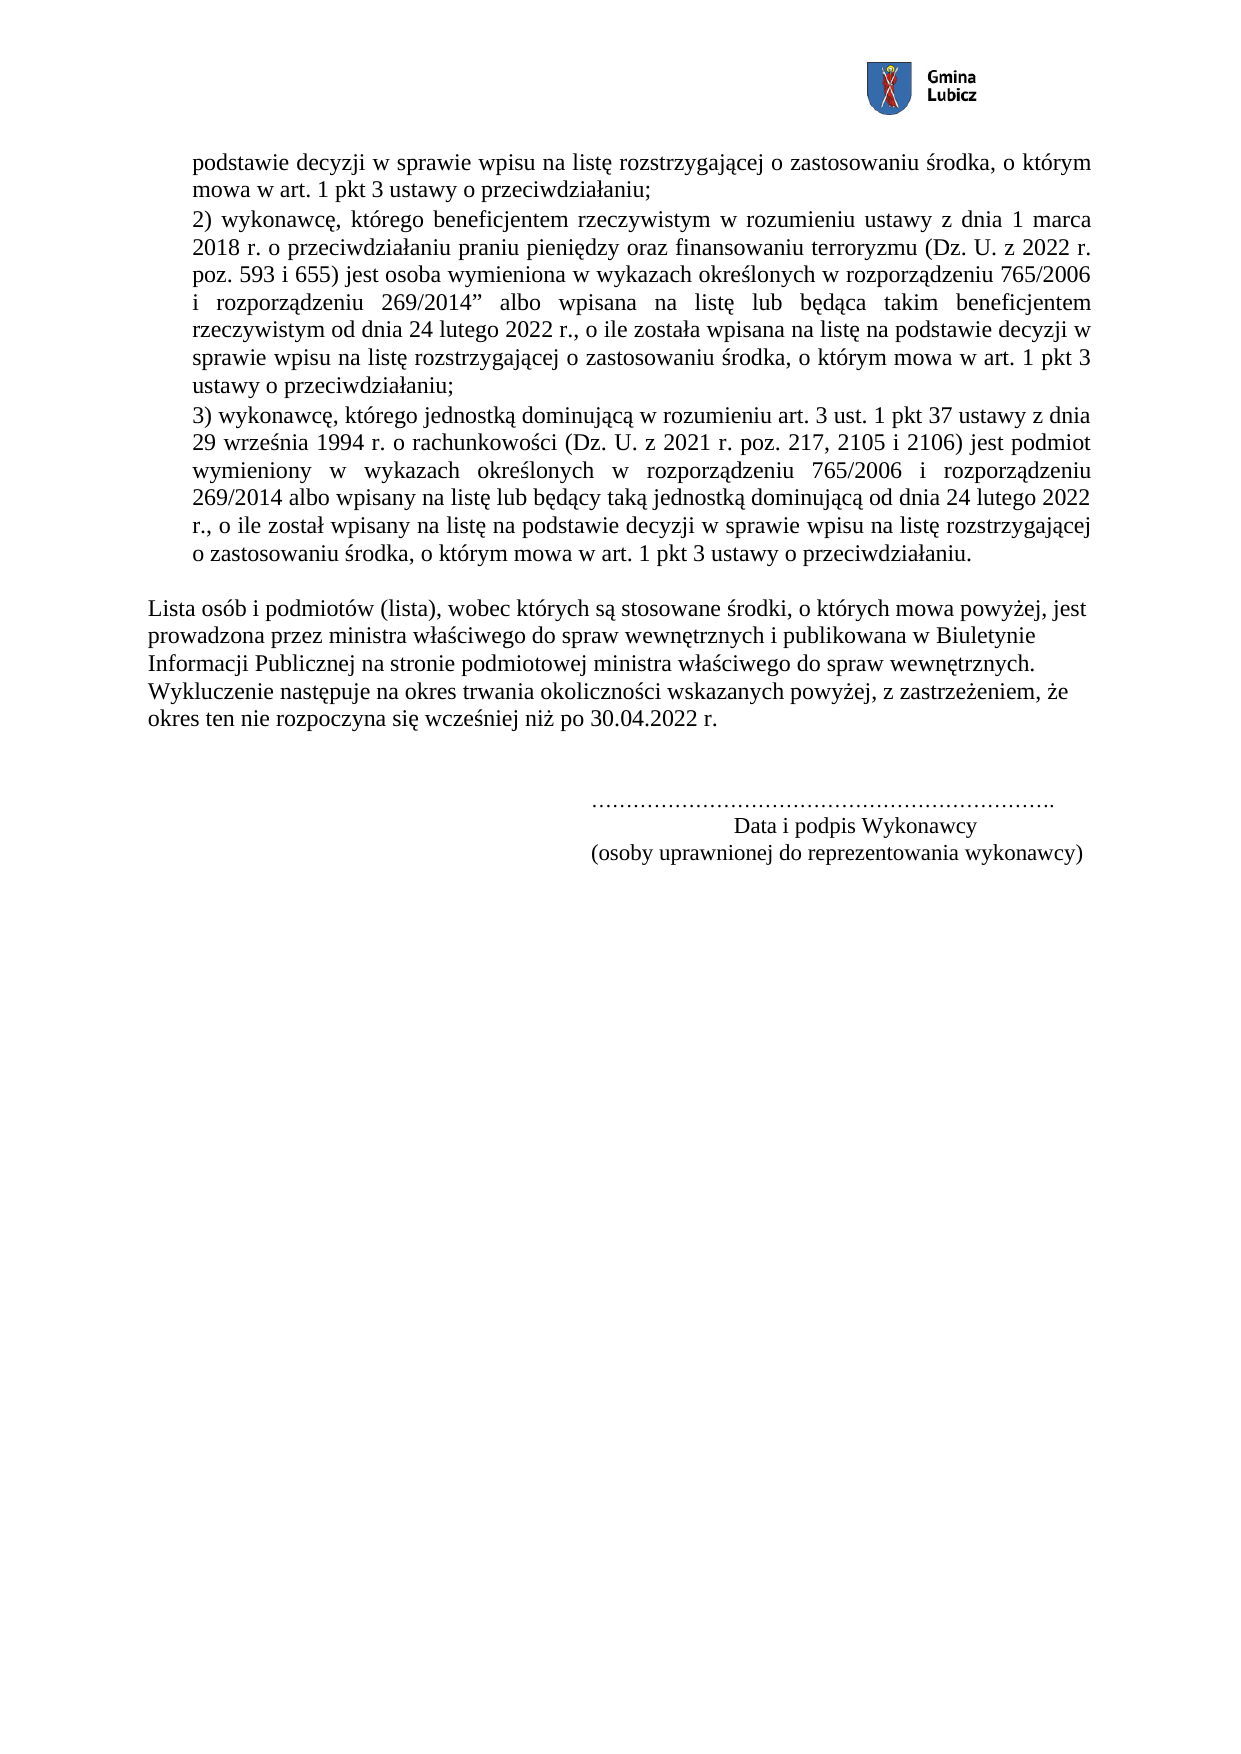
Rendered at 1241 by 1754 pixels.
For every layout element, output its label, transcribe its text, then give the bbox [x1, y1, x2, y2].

text 2) wykonawcę, którego beneficjentem rzeczywistym w rozumieniu ustawy z dnia 1 marca 2018 r. o przeciwdziałaniu praniu pieniędzy oraz finansowaniu terroryzmu (Dz. U. z 2022 r. poz. 593 i 655) jest osoba wymieniona w wykazach określonych w rozporządzeniu 765/2006 i rozporządzeniu 269/2014” albo wpisana na listę lub będąca takim beneficjentem rzeczywistym od dnia 24 lutego 2022 r., o ile została wpisana na listę na podstawie decyzji w sprawie wpisu na listę rozstrzygającej o zastosowaniu środka, o którym mowa w art. 1 pkt 3 ustawy o przeciwdziałaniu; [192, 205, 1093, 398]
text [192, 148, 1093, 203]
text …………………………………………………………. [591, 759, 1093, 812]
text 3) wykonawcę, którego jednostką dominującą w rozumieniu art. 3 ust. 1 pkt 37 ustawy z dnia 29 września 1994 r. o rachunkowości (Dz. U. z 2021 r. poz. 217, 2105 i 2106) jest podmiot wymieniony w wykazach określonych w rozporządzeniu 765/2006 i rozporządzeniu 269/2014 albo wpisany na listę lub będący taką jednostką dominującą od dnia 24 lutego 2022 r., o ile został wpisany na listę na podstawie decyzji w sprawie wpisu na listę rozstrzygającej o zastosowaniu środka, o którym mowa w art. 1 pkt 3 ustawy o przeciwdziałaniu. [192, 401, 1093, 566]
text (osoby uprawnionej do reprezentowania wykonawcy) [591, 839, 1093, 865]
text Lista osób i podmiotów (lista), wobec których są stosowane środki, o których mowa powyżej, jest prowadzona przez ministra właściwego do spraw wewnętrznych i publikowana w Biuletynie Informacji Publicznej na stronie podmiotowej ministra właściwego do spraw wewnętrznych. [148, 594, 1093, 677]
picture [863, 60, 979, 115]
text Data i podpis Wykonawcy [591, 812, 1093, 839]
text Wykluczenie następuje na okres trwania okoliczności wskazanych powyżej, z zastrzeżeniem, że okres ten nie rozpoczyna się wcześniej niż po 30.04.2022 r. [148, 677, 1093, 732]
